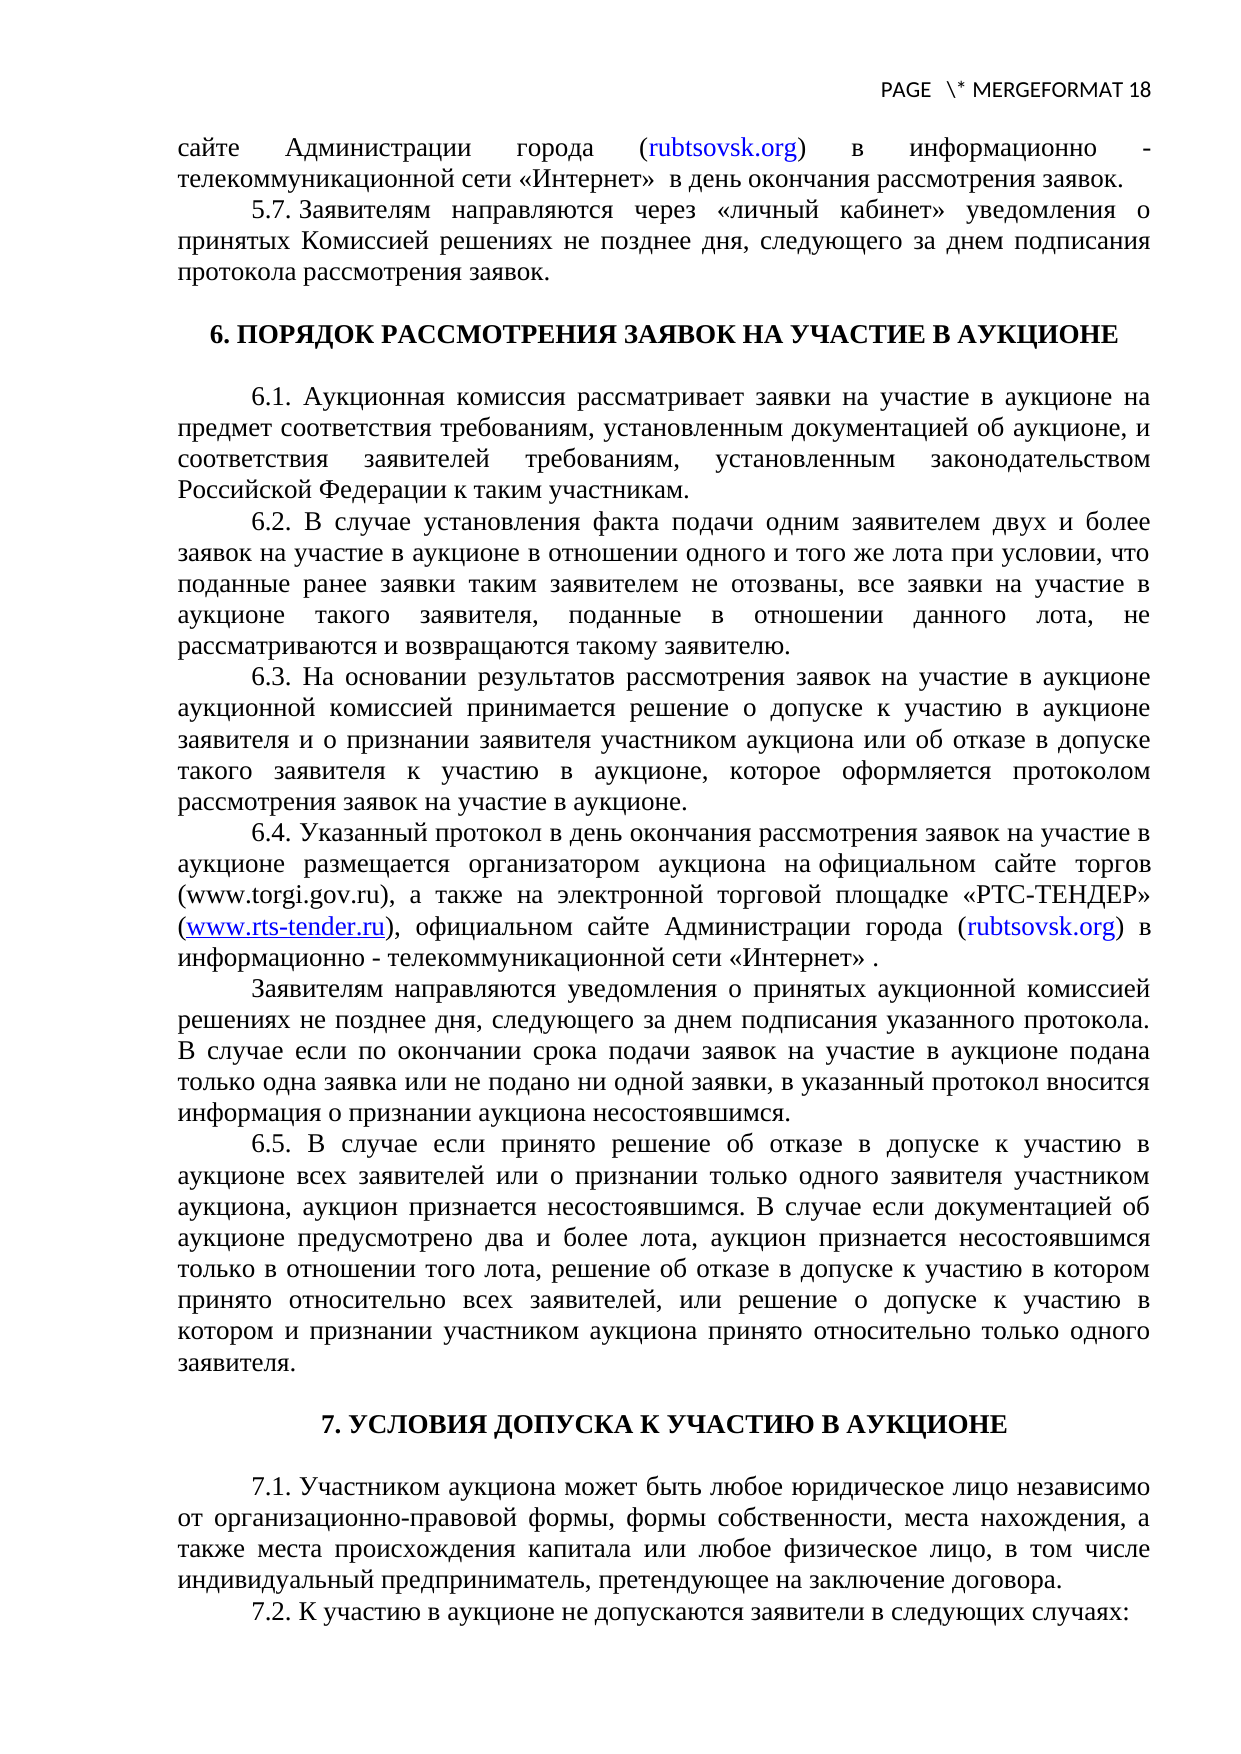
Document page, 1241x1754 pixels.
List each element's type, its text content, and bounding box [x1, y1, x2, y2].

text Заявителям направляются уведомления о принятых аукционной комиссией решениях не позднее дня, следующего за днем подписания указанного протокола. В случае если по окончании срока подачи заявок на участие в аукционе подана только одна заявка или не подано ни одной заявки, в указанный протокол вносится информация о признании аукциона несостоявшимся. [177, 972, 1152, 1128]
text 6. ПОРЯДОК РАССМОТРЕНИЯ ЗАЯВОК НА УЧАСТИЕ В АУКЦИОНЕ [177, 318, 1152, 349]
text 7.2. К участию в аукционе не допускаются заявители в следующих случаях: [177, 1595, 1152, 1626]
text 6.2. В случае установления факта подачи одним заявителем двух и более заявок на участие в аукционе в отношении одного и того же лота при условии, что поданные ранее заявки таким заявителем не отозваны, все заявки на участие в аукционе такого заявителя, поданные в отношении данного лота, не рассматриваются и возвращаются такому заявителю. [177, 505, 1152, 660]
text 6.5. В случае если принято решение об отказе в допуске к участию в аукционе всех заявителей или о признании только одного заявителя участником аукциона, аукцион признается несостоявшимся. В случае если документацией об аукционе предусмотрено два и более лота, аукцион признается несостоявшимся только в отношении того лота, решение об отказе в допуске к участию в котором принято относительно всех заявителей, или решение о допуске к участию в котором и признании участником аукциона принято относительно только одного заявителя. [177, 1128, 1152, 1377]
text 7. УСЛОВИЯ ДОПУСКА К УЧАСТИЮ В АУКЦИОНЕ [177, 1408, 1152, 1439]
text 7.1. Участником аукциона может быть любое юридическое лицо независимо от организационно-правовой формы, формы собственности, места нахождения, а также места происхождения капитала или любое физическое лицо, в том числе индивидуальный предприниматель, претендующее на заключение договора. [177, 1470, 1152, 1595]
text 6.1. Аукционная комиссия рассматривает заявки на участие в аукционе на предмет соответствия требованиям, установленным документацией об аукционе, и соответствия заявителей требованиям, установленным законодательством Российской Федерации к таким участникам. [177, 380, 1152, 505]
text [177, 131, 1152, 193]
text 5.7. Заявителям направляются через «личный кабинет» уведомления о принятых Комиссией решениях не позднее дня, следующего за днем подписания протокола рассмотрения заявок. [177, 193, 1152, 287]
text 6.4. Указанный протокол в день окончания рассмотрения заявок на участие в аукционе размещается организатором аукциона на официальном сайте торгов (www.torgi.gov.ru), а также на электронной торговой площадке «РТС-ТЕНДЕР» (www.rts-tender.ru), официальном сайте Администрации города (rubtsovsk.org) в информационно - телекоммуникационной сети «Интернет» . [177, 816, 1152, 972]
text 6.3. На основании результатов рассмотрения заявок на участие в аукционе аукционной комиссией принимается решение о допуске к участию в аукционе заявителя и о признании заявителя участником аукциона или об отказе в допуске такого заявителя к участию в аукционе, которое оформляется протоколом рассмотрения заявок на участие в аукционе. [177, 660, 1152, 816]
